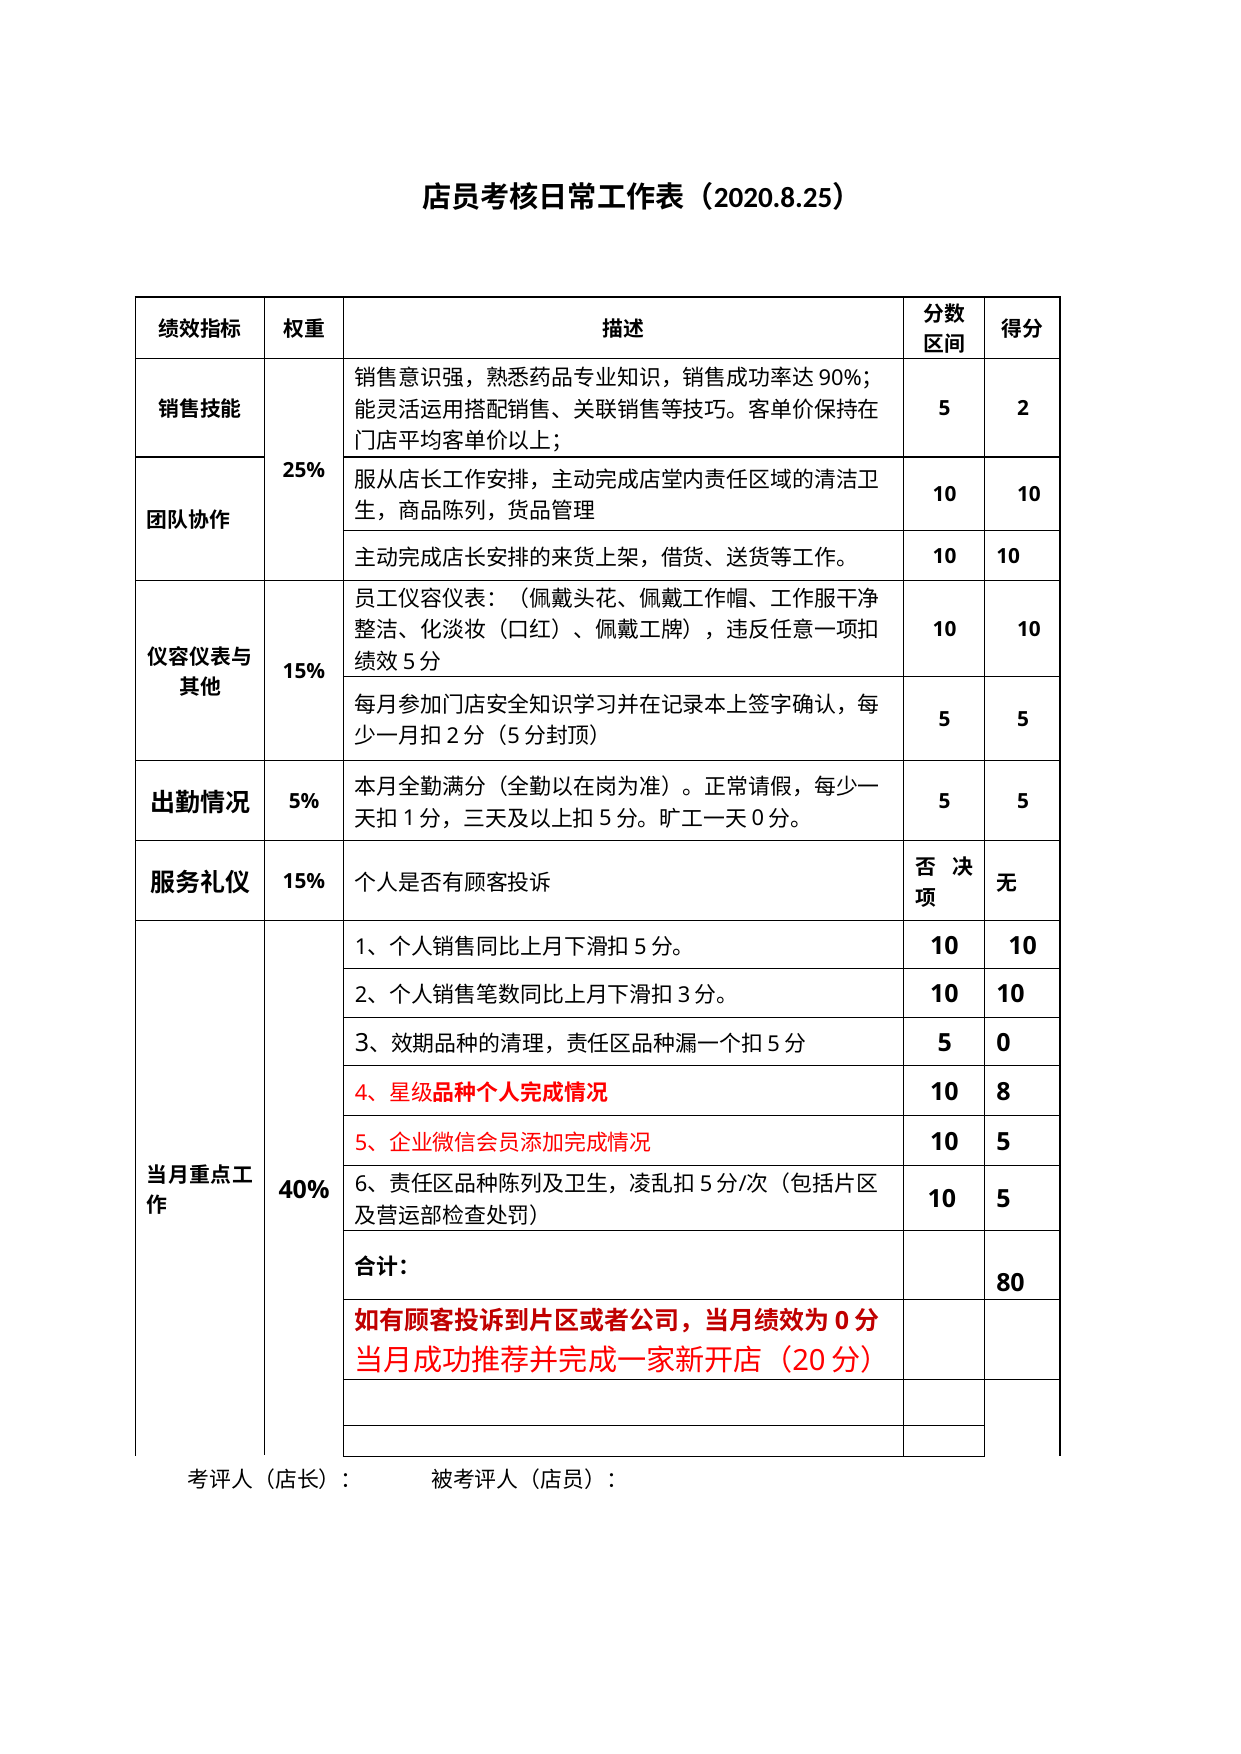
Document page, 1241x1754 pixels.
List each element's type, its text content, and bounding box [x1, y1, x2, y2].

table_cell 5 [985, 1116, 1059, 1165]
table_cell 5 [985, 761, 1059, 840]
table_header 权重 [265, 298, 343, 358]
table_cell [904, 1300, 984, 1379]
table_cell 10 [985, 581, 1059, 676]
table_cell 服务礼仪 [136, 841, 264, 920]
table_cell 3、效期品种的清理，责任区品种漏一个扣5分 [344, 1018, 903, 1065]
table_cell 仪容仪表与其他 [136, 581, 264, 760]
table_cell 40% [264, 921, 343, 1456]
table_cell 25% [265, 359, 343, 580]
table_cell 5 [904, 359, 984, 456]
table_cell [985, 1380, 1059, 1456]
table_cell 80 [985, 1231, 1059, 1299]
table_cell 15% [265, 581, 343, 760]
table_header 描述 [344, 298, 903, 358]
table_cell 团队协作 [136, 458, 264, 580]
table_cell 10 [985, 458, 1059, 530]
table_cell 2 [985, 359, 1059, 456]
table_cell 个人是否有顾客投诉 [344, 841, 903, 920]
table_cell 5 [904, 761, 984, 840]
table_header 分数 区间 [904, 298, 984, 358]
table_cell [985, 1300, 1059, 1379]
table_cell 合计： [344, 1231, 903, 1299]
table_cell 10 [904, 1116, 984, 1165]
table_cell 5 [904, 677, 984, 760]
table_cell 当月重点工作 [136, 921, 264, 1456]
table_cell 15% [265, 841, 343, 920]
table_cell 10 [904, 1166, 984, 1230]
table_header 绩效指标 [136, 298, 264, 358]
text 考评人（店长）： 被考评人（店员）： [187, 1456, 1053, 1494]
table_cell 10 [904, 581, 984, 676]
table_cell 10 [985, 531, 1059, 580]
table_cell 10 [985, 969, 1059, 1017]
table_cell 10 [904, 531, 984, 580]
table_cell 1、个人销售同比上月下滑扣5分。 [344, 921, 903, 968]
table_cell 否决项 [904, 841, 984, 920]
table_cell 10 [904, 1066, 984, 1115]
table_cell 10 [904, 969, 984, 1017]
table_cell 主动完成店长安排的来货上架，借货、送货等工作。 [344, 531, 903, 580]
table_cell 5 [985, 677, 1059, 760]
table_cell [904, 1231, 984, 1299]
table_cell 5% [265, 761, 343, 840]
table_cell 出勤情况 [136, 761, 264, 840]
table_cell 无 [985, 841, 1059, 920]
table_cell 5、企业微信会员添加完成情况 [344, 1116, 903, 1165]
table_cell 本月全勤满分（全勤以在岗为准）。正常请假，每少一天扣1分，三天及以上扣5分。旷工一天0分。 [344, 761, 903, 840]
table_cell 4、星级品种个人完成情况 [344, 1066, 903, 1115]
table_cell 8 [985, 1066, 1059, 1115]
table_header 得分 [985, 298, 1059, 358]
table_cell [344, 1380, 903, 1425]
table_cell 每月参加门店安全知识学习并在记录本上签字确认，每少一月扣2分（5分封顶） [344, 677, 903, 760]
table_cell 员工仪容仪表：（佩戴头花、佩戴工作帽、工作服干净整洁、化淡妆（口红）、佩戴工牌），违反任意一项扣绩效5分 [344, 581, 903, 676]
table_cell 0 [985, 1018, 1059, 1065]
table_cell 销售技能 [136, 359, 264, 456]
table_cell 2、个人销售笔数同比上月下滑扣3分。 [344, 969, 903, 1017]
table_cell 服从店长工作安排，主动完成店堂内责任区域的清洁卫生，商品陈列，货品管理 [344, 458, 903, 530]
table_cell 如有顾客投诉到片区或者公司，当月绩效为0分当月成功推荐并完成一家新开店（20分） [344, 1300, 903, 1379]
table_cell [344, 1426, 903, 1456]
table_cell [904, 1426, 984, 1456]
table_cell 10 [985, 921, 1059, 968]
table_cell 6、责任区品种陈列及卫生，凌乱扣5分/次（包括片区及营运部检查处罚） [344, 1166, 903, 1230]
table_cell [904, 1380, 984, 1425]
table_cell 销售意识强，熟悉药品专业知识，销售成功率达90%；能灵活运用搭配销售、关联销售等技巧。客单价保持在门店平均客单价以上； [344, 359, 903, 456]
table_cell 5 [985, 1166, 1059, 1230]
text 店员考核日常工作表（2020.8.25） [187, 162, 1053, 227]
table_cell 10 [904, 921, 984, 968]
table_cell 10 [904, 458, 984, 530]
table_cell 5 [904, 1018, 984, 1065]
